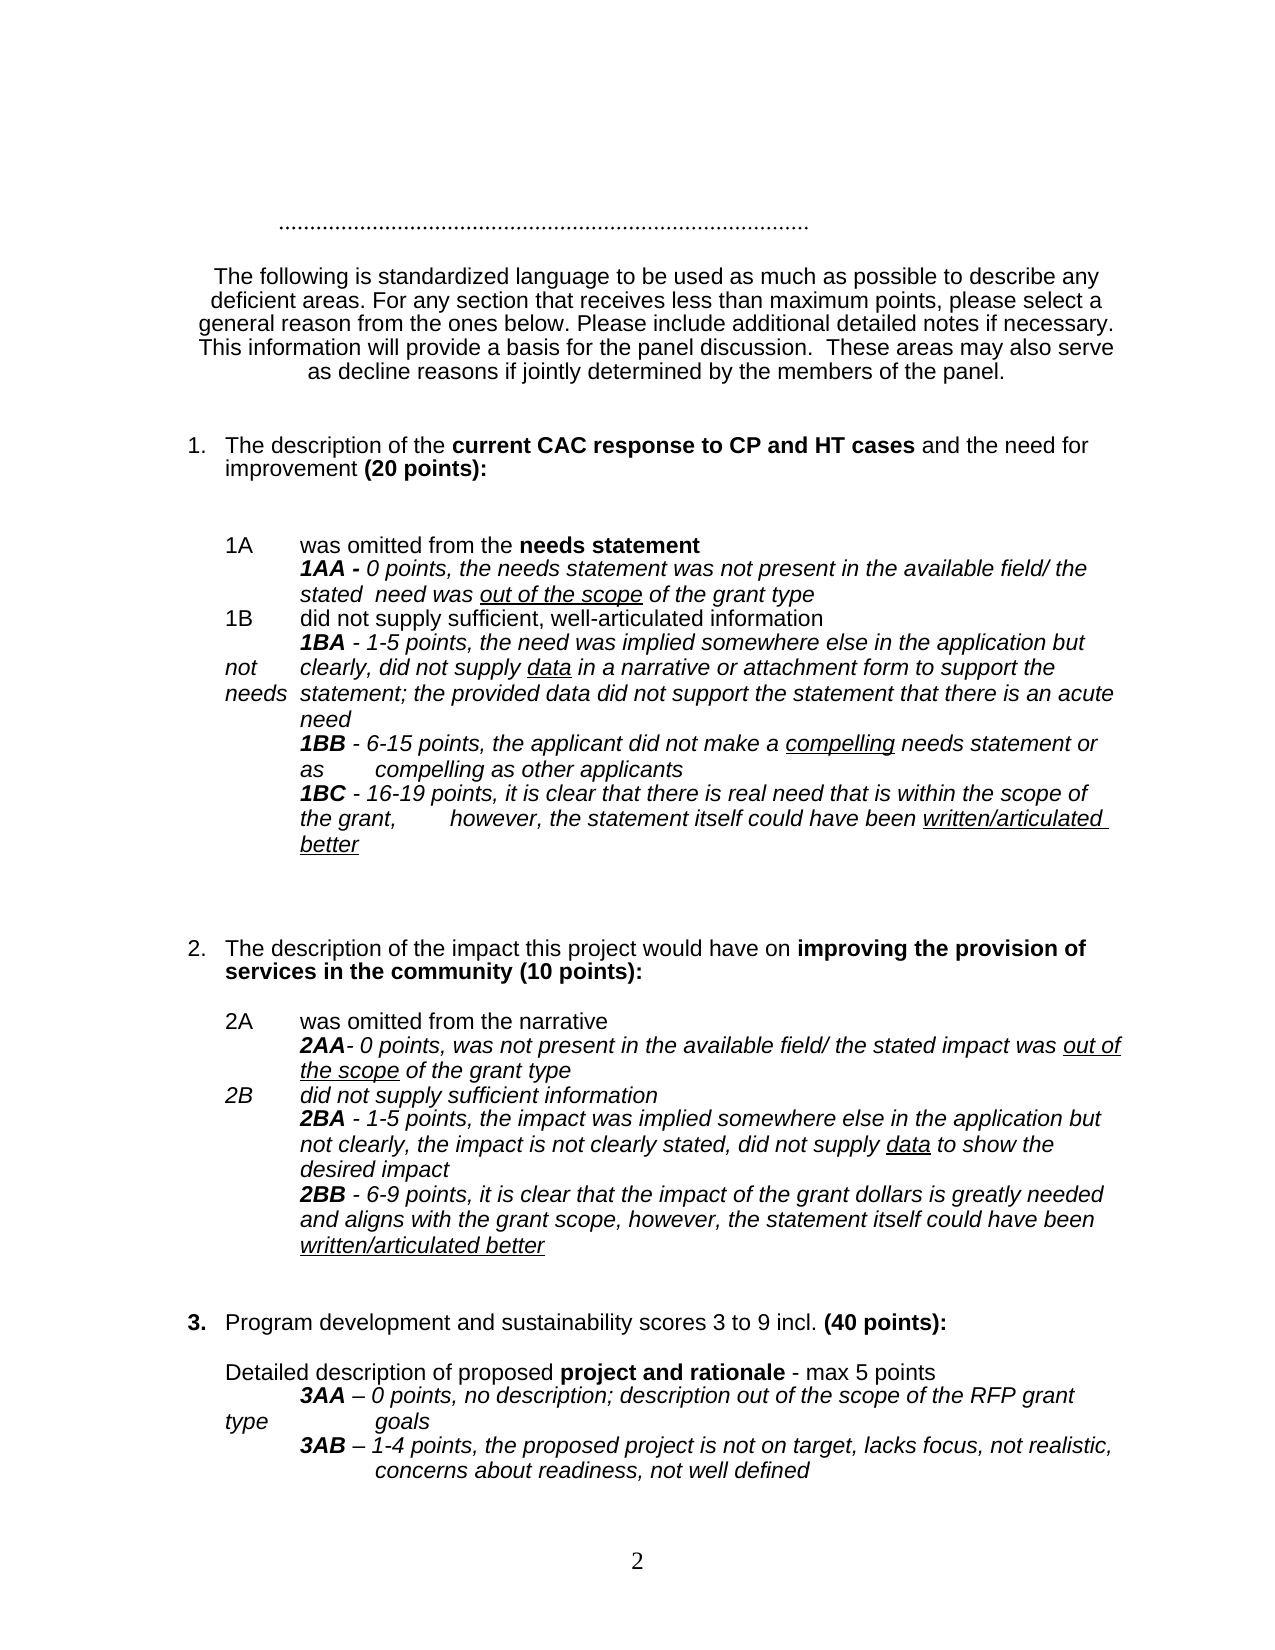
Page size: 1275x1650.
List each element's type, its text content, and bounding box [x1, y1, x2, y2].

text 2B did not supply sufficient information [225, 1084, 1125, 1108]
text 3AB – 1-4 points, the proposed project is not on target, lacks focus, not realistic, concerns about readiness, not well defined [225, 1434, 1125, 1484]
list The description of the impact this project would have on improving the provision of services in the community (10 points): [187, 937, 1125, 984]
text 2A was omitted from the narrative [225, 1011, 1125, 1034]
text Detailed description of proposed project and rationale - max 5 points [225, 1361, 1125, 1385]
text 3AA – 0 points, no description; description out of the scope of the RFP grant type goals [225, 1385, 1125, 1434]
text 1BB - 6-15 points, the applicant did not make a compelling needs statement or as compelling as other applicants [225, 733, 1125, 783]
list Program development and sustainability scores 3 to 9 incl. (40 points): [187, 1312, 1125, 1335]
text 1A was omitted from the needs statement [225, 534, 1125, 558]
text 1BA - 1-5 points, the need was implied somewhere else in the application but not clearly, did not supply data in a narrative or attachment form to support the needs statement; the provided data did not support the statement that there is an acute need [225, 631, 1125, 733]
text 1AA - 0 points, the needs statement was not present in the available field/ the stated need was out of the scope of the grant type [225, 558, 1125, 607]
text The following is standardized language to be used as much as possible to describe any deficient areas. For any section that receives less than maximum points, please select a general reason from the ones below. Please include additional detailed notes if necessary. This information will provide a basis for the panel discussion. These areas may also serve as decline reasons if jointly determined by the members of the panel. [187, 266, 1125, 384]
text 2BA - 1-5 points, the impact was implied somewhere else in the application but not clearly, the impact is not clearly stated, did not supply data to show the desired impact [225, 1108, 1125, 1183]
text 2AA- 0 points, was not present in the available field/ the stated impact was out of the scope of the grant type [225, 1034, 1125, 1084]
text 1B did not supply sufficient, well-articulated information [225, 607, 1125, 631]
text 2BB - 6-9 points, it is clear that the impact of the grant dollars is greatly needed and aligns with the grant scope, however, the statement itself could have been written/articulated better [225, 1183, 1125, 1259]
text 1BC - 16-19 points, it is clear that there is real need that is within the scope of the grant, however, the statement itself could have been written/articulated better [225, 783, 1125, 858]
list The description of the current CAC response to CP and HT cases and the need for improvement (20 points): [187, 434, 1125, 482]
